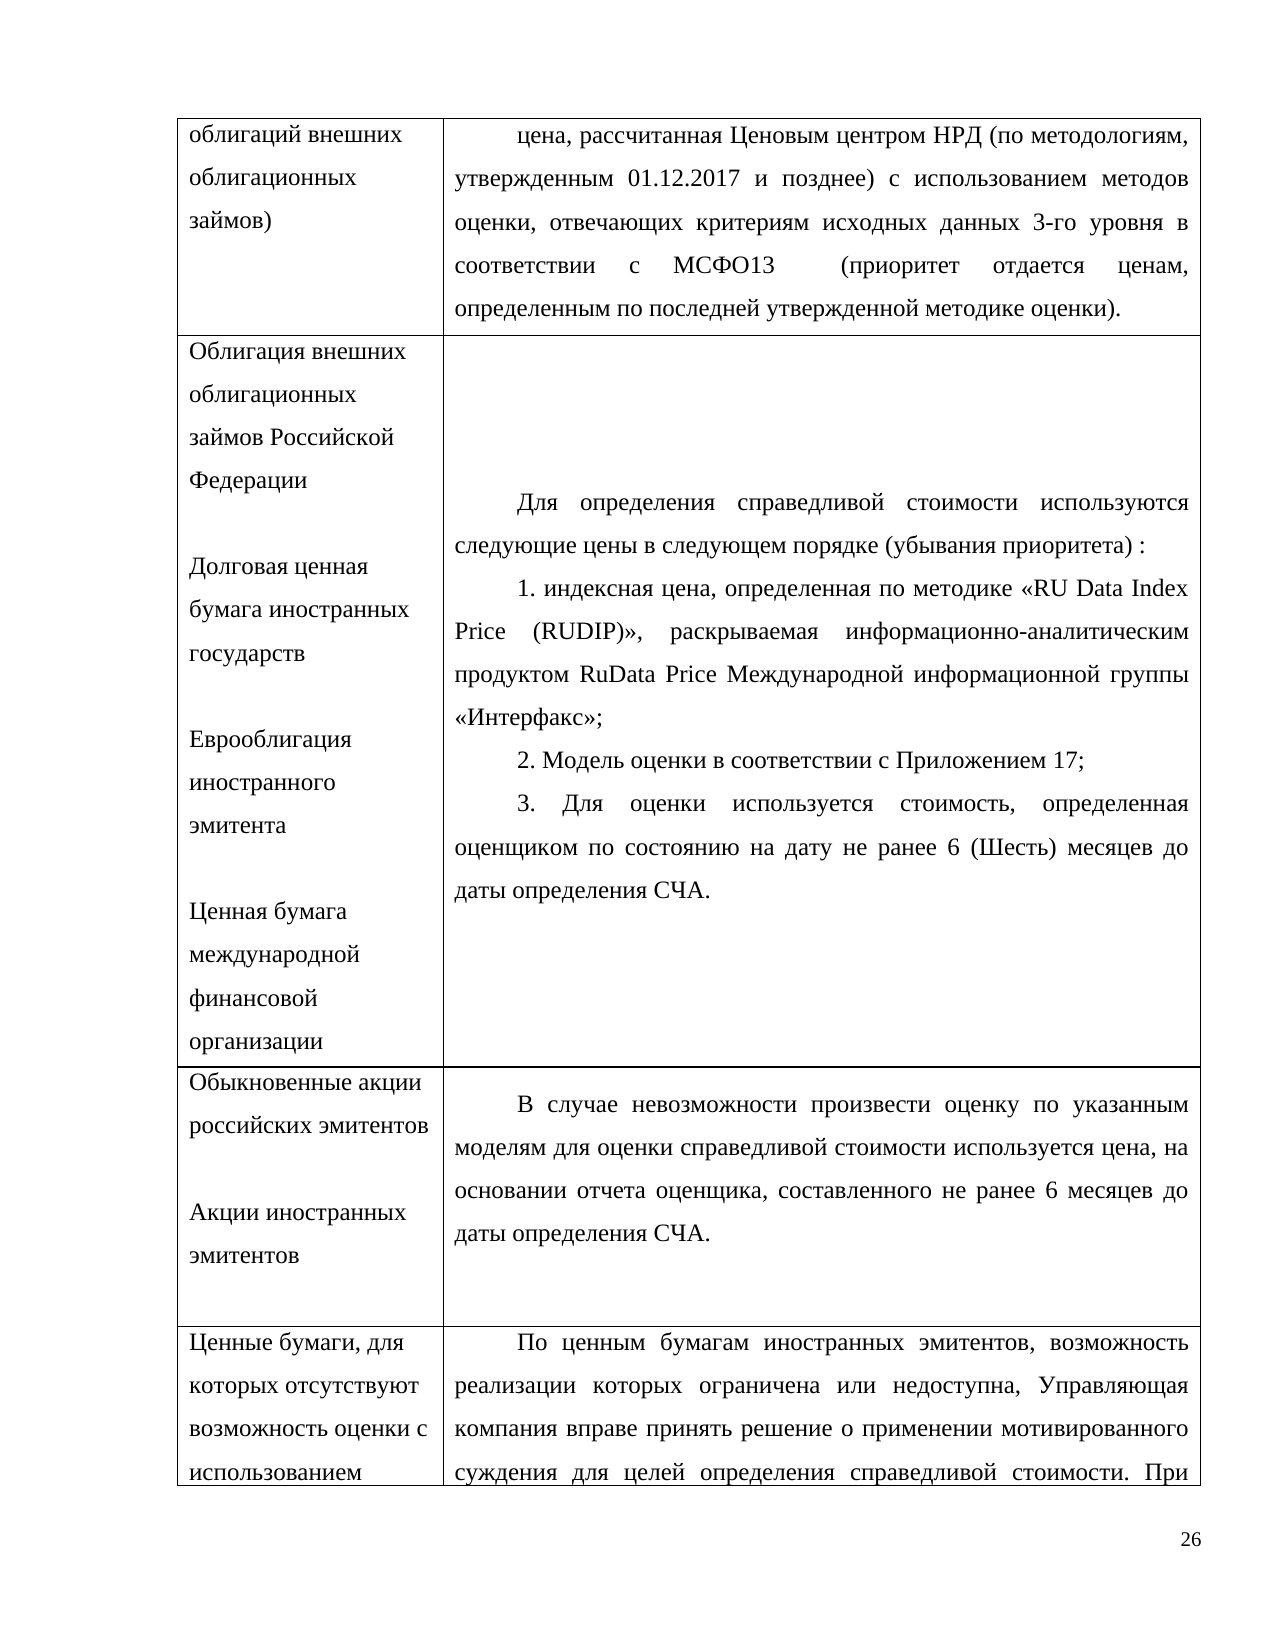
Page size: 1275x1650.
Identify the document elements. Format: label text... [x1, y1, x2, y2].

table_cell Для определения справедливой стоимости используются следующие цены в следующем порядке (убывания приоритета) : 1. индексная цена, определенная по методике «RU Data Index Price (RUDIP)», раскрываемая информационно-аналитическим продуктом RuData Price Международной информационной группы «Интерфакс»; 2. Модель оценки в соответствии с Приложением 17; 3. Для оценки используется стоимость, определенная оценщиком по состоянию на дату не ранее 6 (Шесть) месяцев до даты определения СЧА. [444, 336, 1200, 1066]
table_cell В случае невозможности произвести оценку по указанным моделям для оценки справедливой стоимости используется цена, на основании отчета оценщика, составленного не ранее 6 месяцев до даты определения СЧА. [444, 1068, 1200, 1326]
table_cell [178, 1327, 443, 1485]
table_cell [444, 119, 1200, 335]
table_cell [178, 119, 443, 335]
table_cell Облигация внешних облигационных займов Российской Федерации Долговая ценная бумага иностранных государств Еврооблигация иностранного эмитента Ценная бумага международной финансовой организации [178, 336, 443, 1066]
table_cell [444, 1327, 1200, 1485]
table_cell Обыкновенные акции российских эмитентов Акции иностранных эмитентов [178, 1068, 443, 1326]
